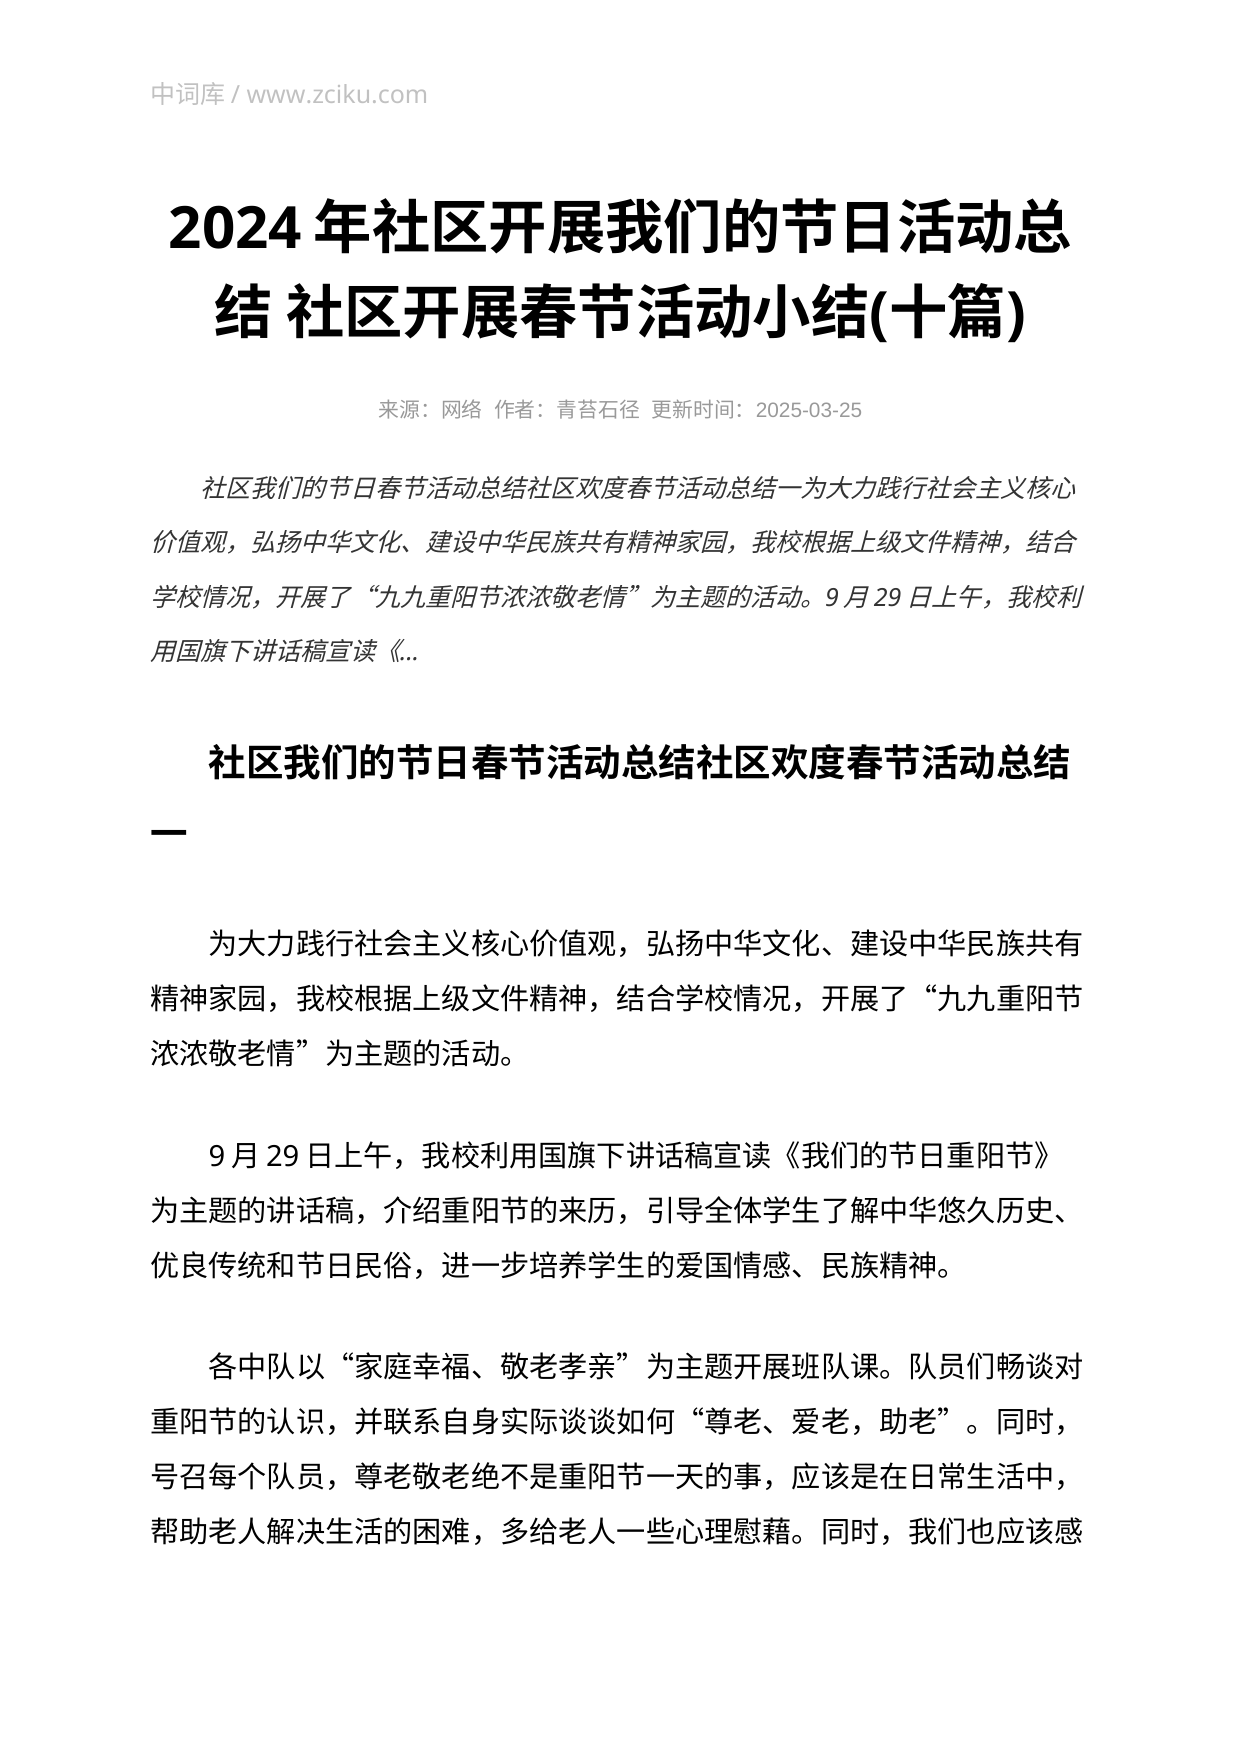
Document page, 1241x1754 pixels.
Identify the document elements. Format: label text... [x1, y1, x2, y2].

text 为大力践行社会主义核心价值观，弘扬中华文化、建设中华民族共有精神家园，我校根据上级文件精神，结合学校情况，开展了“九九重阳节浓浓敬老情”为主题的活动。 [150, 921, 1090, 1073]
text 社区我们的节日春节活动总结社区欢度春节活动总结一 [150, 733, 1090, 858]
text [150, 1344, 1090, 1551]
subtitle 2024年社区开展我们的节日活动总结 社区开展春节活动小结(十篇) [150, 181, 1090, 351]
text 社区我们的节日春节活动总结社区欢度春节活动总结一为大力践行社会主义核心价值观，弘扬中华文化、建设中华民族共有精神家园，我校根据上级文件精神，结合学校情况，开展了“九九重阳节浓浓敬老情”为主题的活动。9月29日上午，我校利用国旗下讲话稿宣读《... [150, 468, 1090, 668]
text 9月29日上午，我校利用国旗下讲话稿宣读《我们的节日重阳节》为主题的讲话稿，介绍重阳节的来历，引导全体学生了解中华悠久历史、优良传统和节日民俗，进一步培养学生的爱国情感、民族精神。 [150, 1132, 1090, 1284]
text 来源：网络 作者：青苔石径 更新时间：2025-03-25 [150, 398, 1090, 422]
